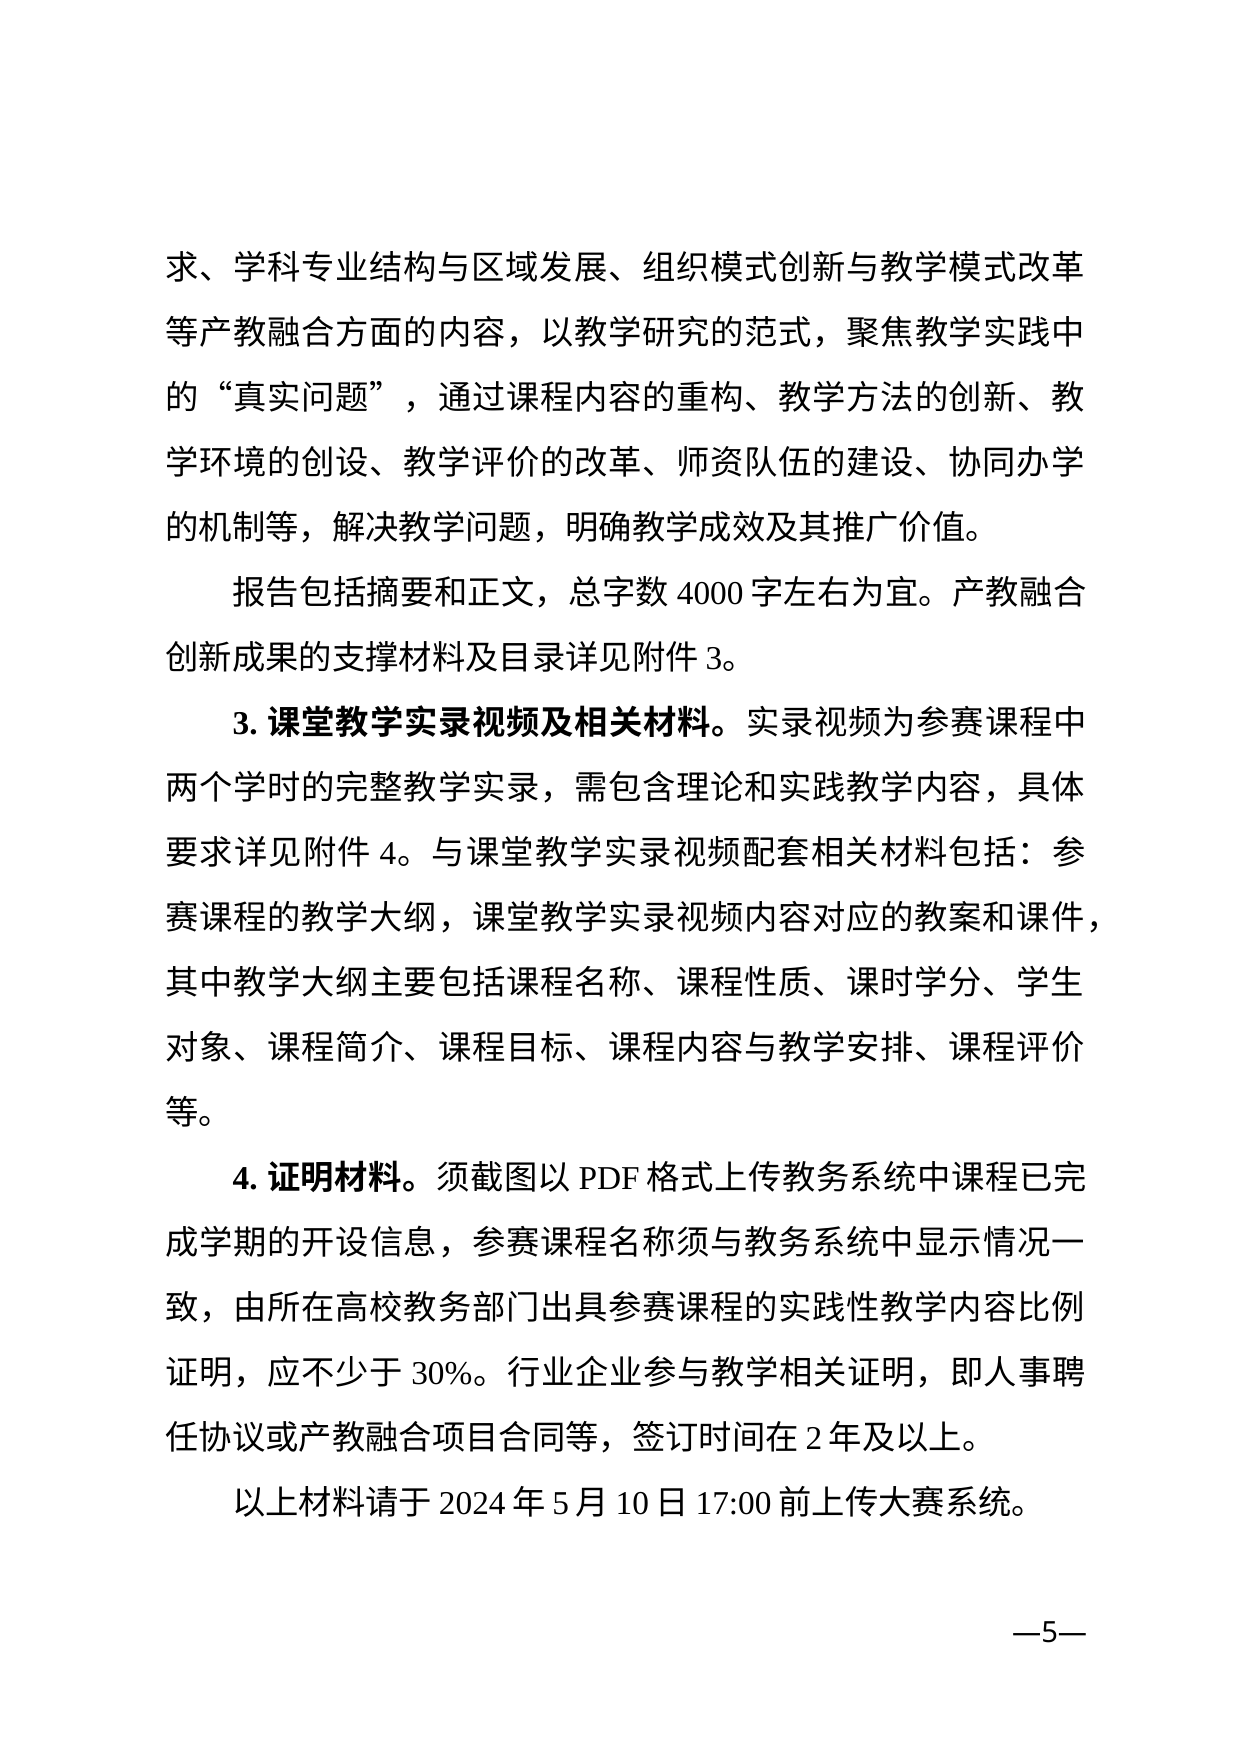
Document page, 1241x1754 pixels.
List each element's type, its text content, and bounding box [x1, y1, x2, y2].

text 3. 课堂教学实录视频及相关材料。实录视频为参赛课程中两个学时的完整教学实录，需包含理论和实践教学内容，具体要求详见附件4。与课堂教学实录视频配套相关材料包括：参赛课程的教学大纲，课堂教学实录视频内容对应的教案和课件，其中教学大纲主要包括课程名称、课程性质、课时学分、学生对象、课程简介、课程目标、课程内容与教学安排、课程评价等。 [165, 688, 1087, 1143]
text 以上材料请于2024年5月10日17:00前上传大赛系统。 [165, 1468, 1087, 1533]
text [165, 233, 1087, 558]
text 4. 证明材料。须截图以PDF格式上传教务系统中课程已完成学期的开设信息，参赛课程名称须与教务系统中显示情况一致，由所在高校教务部门出具参赛课程的实践性教学内容比例证明，应不少于30%。行业企业参与教学相关证明，即人事聘任协议或产教融合项目合同等，签订时间在2年及以上。 [165, 1143, 1087, 1468]
text 报告包括摘要和正文，总字数4000字左右为宜。产教融合创新成果的支撑材料及目录详见附件3。 [165, 558, 1087, 688]
